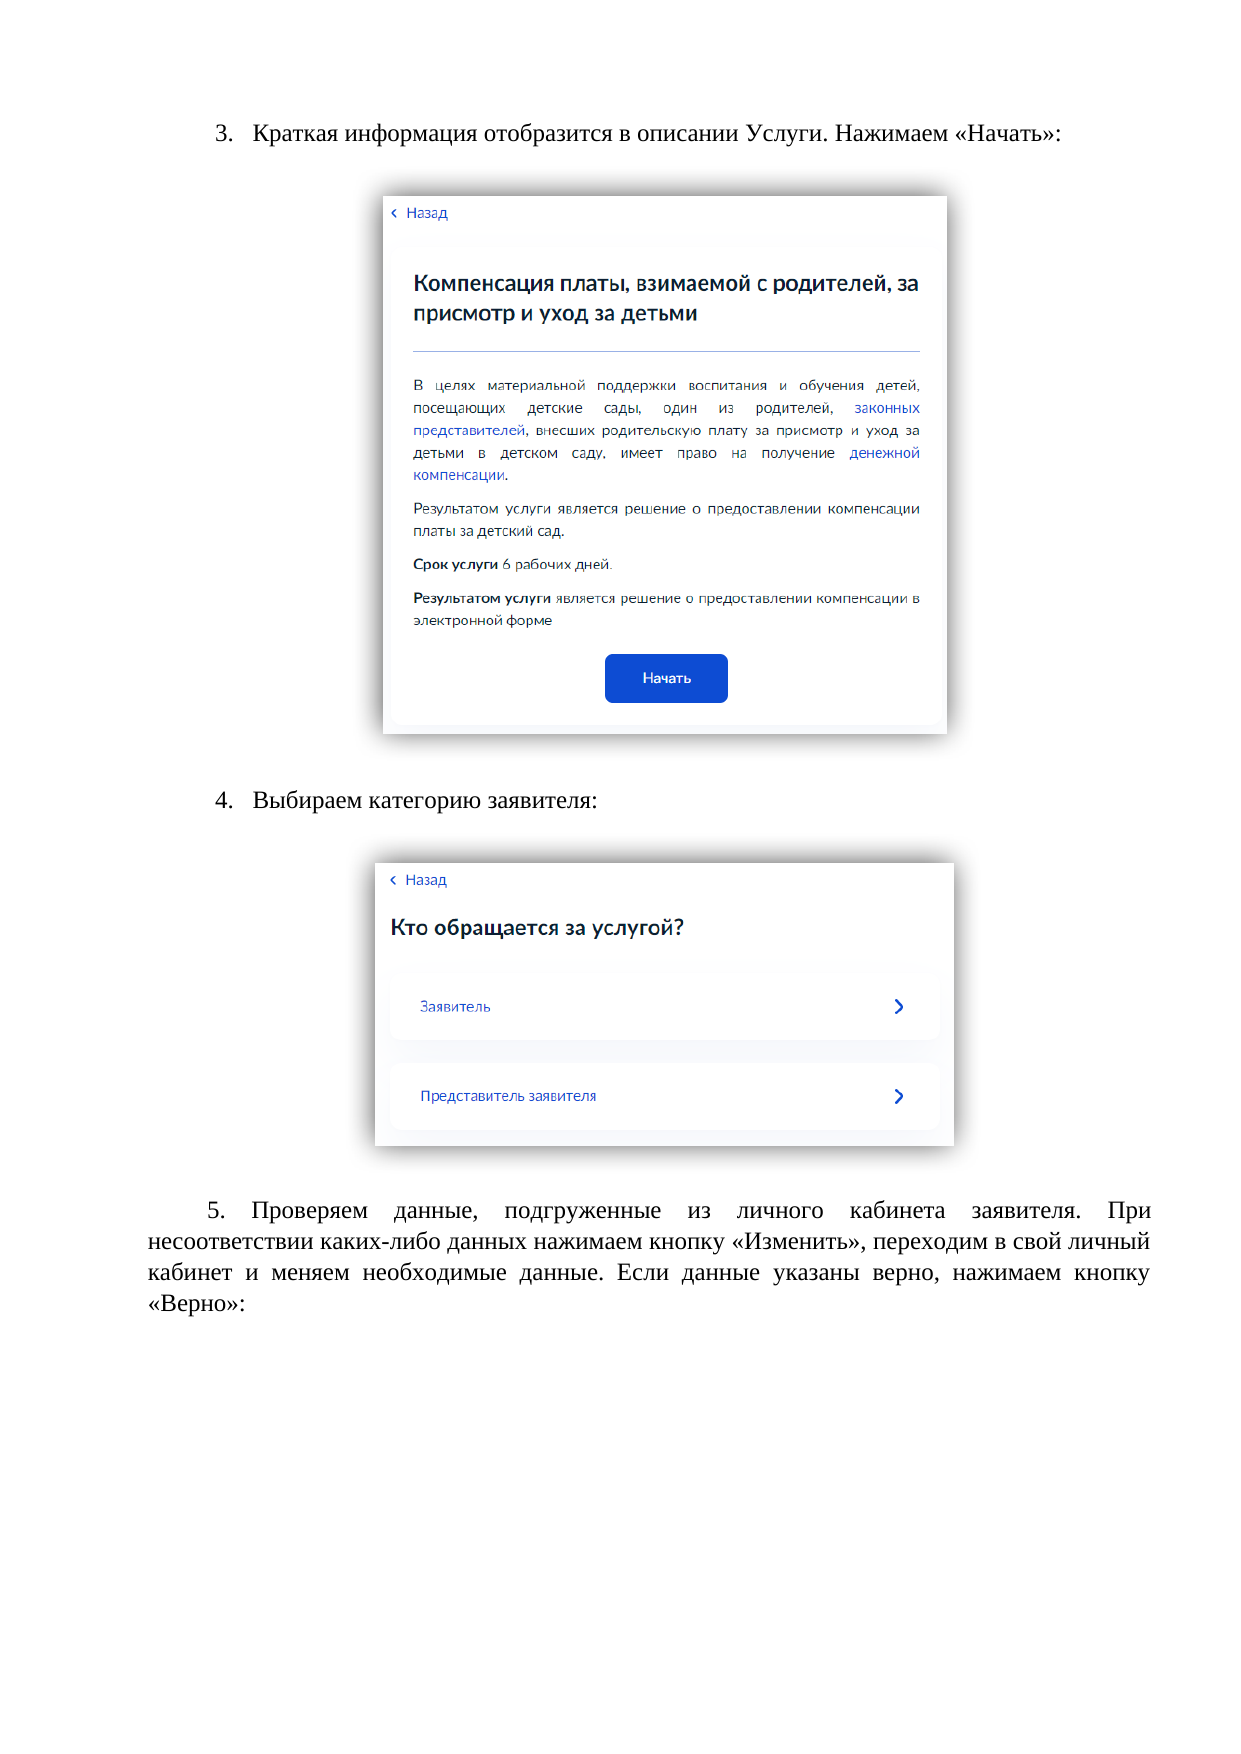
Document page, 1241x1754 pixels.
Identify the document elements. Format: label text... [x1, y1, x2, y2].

picture [375, 863, 954, 1146]
list Краткая информация отобразится в описании Услуги. Нажимаем «Начать»: [215, 118, 1152, 147]
list Проверяем данные, подгруженные из личного кабинета заявителя. При несоответствии каких-либо данных нажимаем кнопку «Изменить», переходим в свой личный кабинет и меняем необходимые данные. Если данные указаны верно, нажимаем кнопку «Верно»: [148, 1195, 1152, 1317]
picture [383, 196, 947, 734]
list Выбираем категорию заявителя: [215, 785, 1152, 814]
